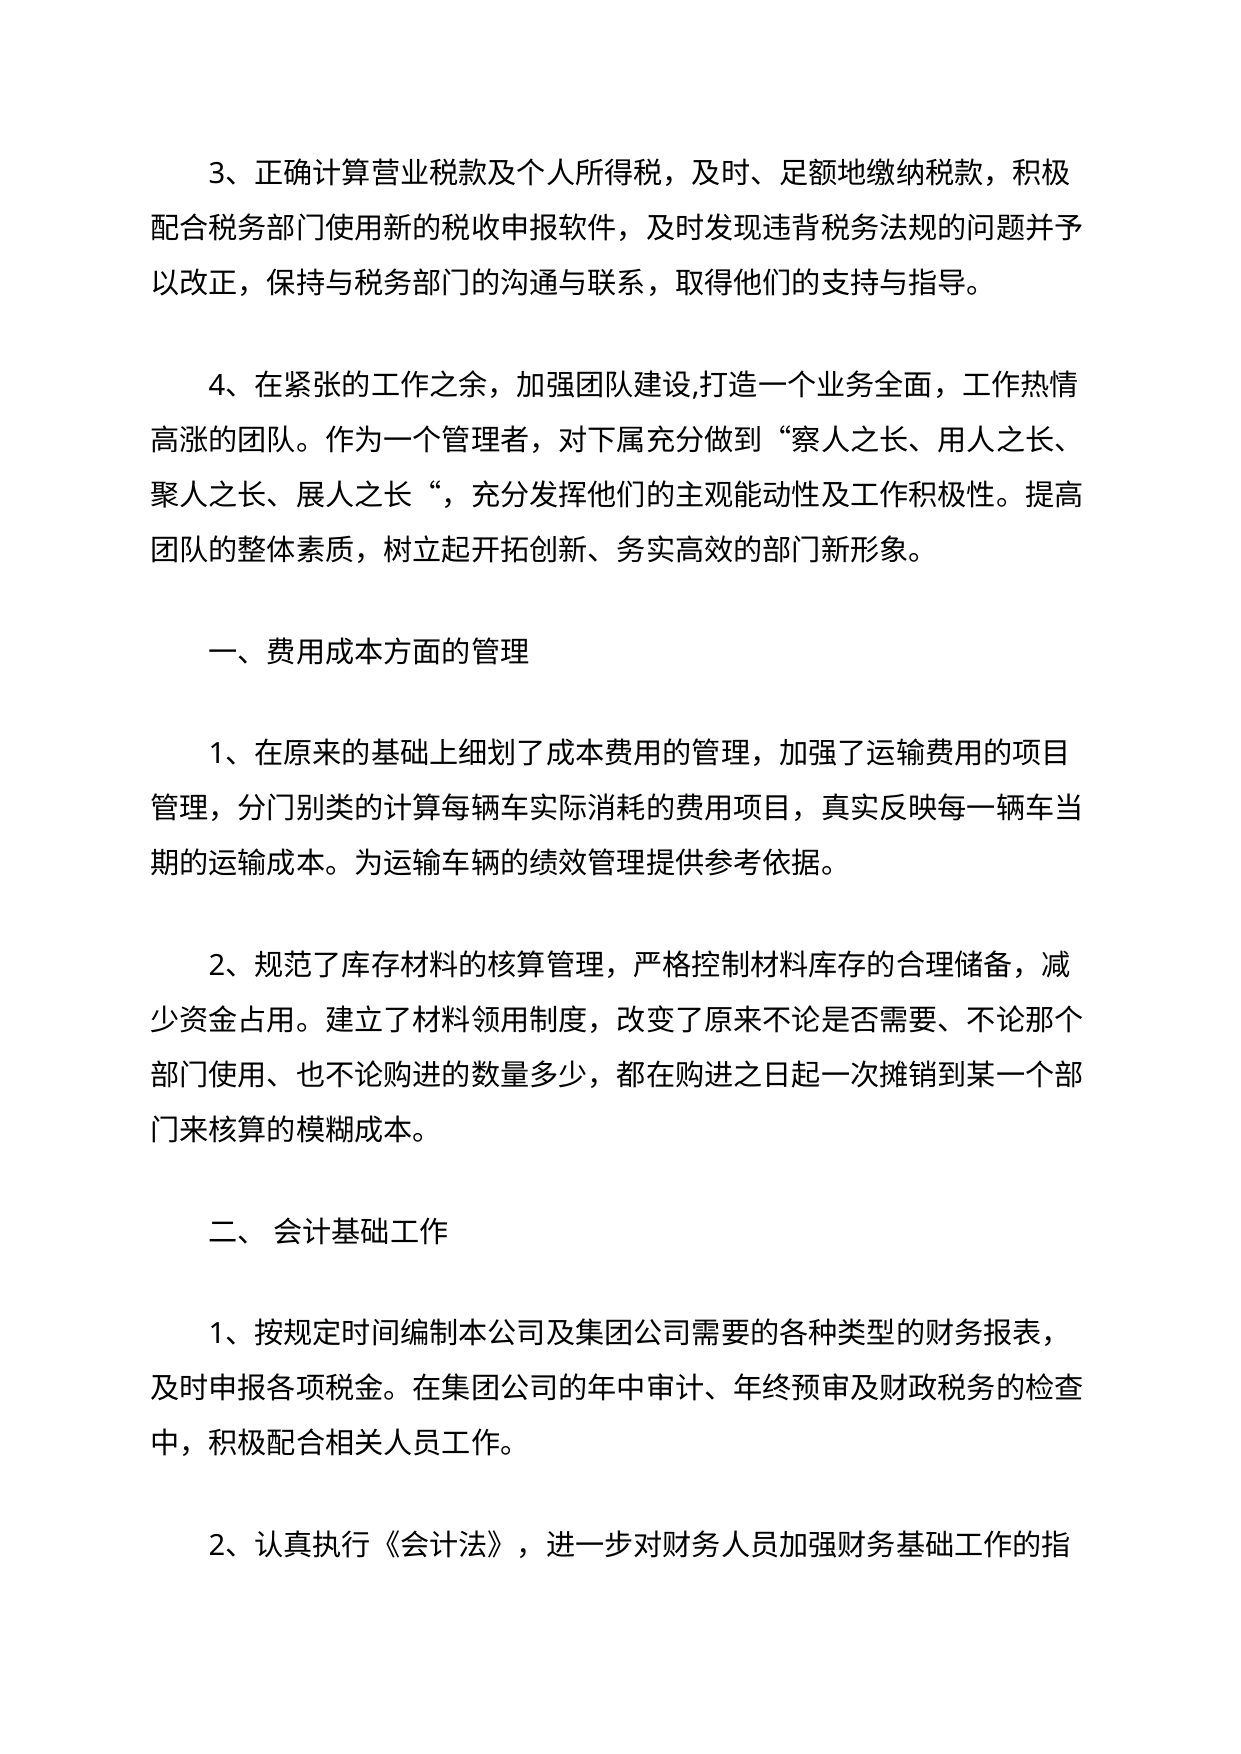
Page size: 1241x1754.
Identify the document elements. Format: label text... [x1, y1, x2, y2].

text 二、 会计基础工作 [150, 1208, 1090, 1251]
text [150, 1522, 1090, 1564]
text 4、在紧张的工作之余，加强团队建设,打造一个业务全面，工作热情高涨的团队。作为一个管理者，对下属充分做到“察人之长、用人之长、聚人之长、展人之长“，充分发挥他们的主观能动性及工作积极性。提高团队的整体素质，树立起开拓创新、务实高效的部门新形象。 [150, 362, 1090, 569]
text 一、费用成本方面的管理 [150, 628, 1090, 671]
text 2、规范了库存材料的核算管理，严格控制材料库存的合理储备，减少资金占用。建立了材料领用制度，改变了原来不论是否需要、不论那个部门使用、也不论购进的数量多少，都在购进之日起一次摊销到某一个部门来核算的模糊成本。 [150, 942, 1090, 1149]
text 3、正确计算营业税款及个人所得税，及时、足额地缴纳税款，积极配合税务部门使用新的税收申报软件，及时发现违背税务法规的问题并予以改正，保持与税务部门的沟通与联系，取得他们的支持与指导。 [150, 150, 1090, 302]
text 1、在原来的基础上细划了成本费用的管理，加强了运输费用的项目管理，分门别类的计算每辆车实际消耗的费用项目，真实反映每一辆车当期的运输成本。为运输车辆的绩效管理提供参考依据。 [150, 730, 1090, 882]
text 1、按规定时间编制本公司及集团公司需要的各种类型的财务报表，及时申报各项税金。在集团公司的年中审计、年终预审及财政税务的检查中，积极配合相关人员工作。 [150, 1310, 1090, 1462]
